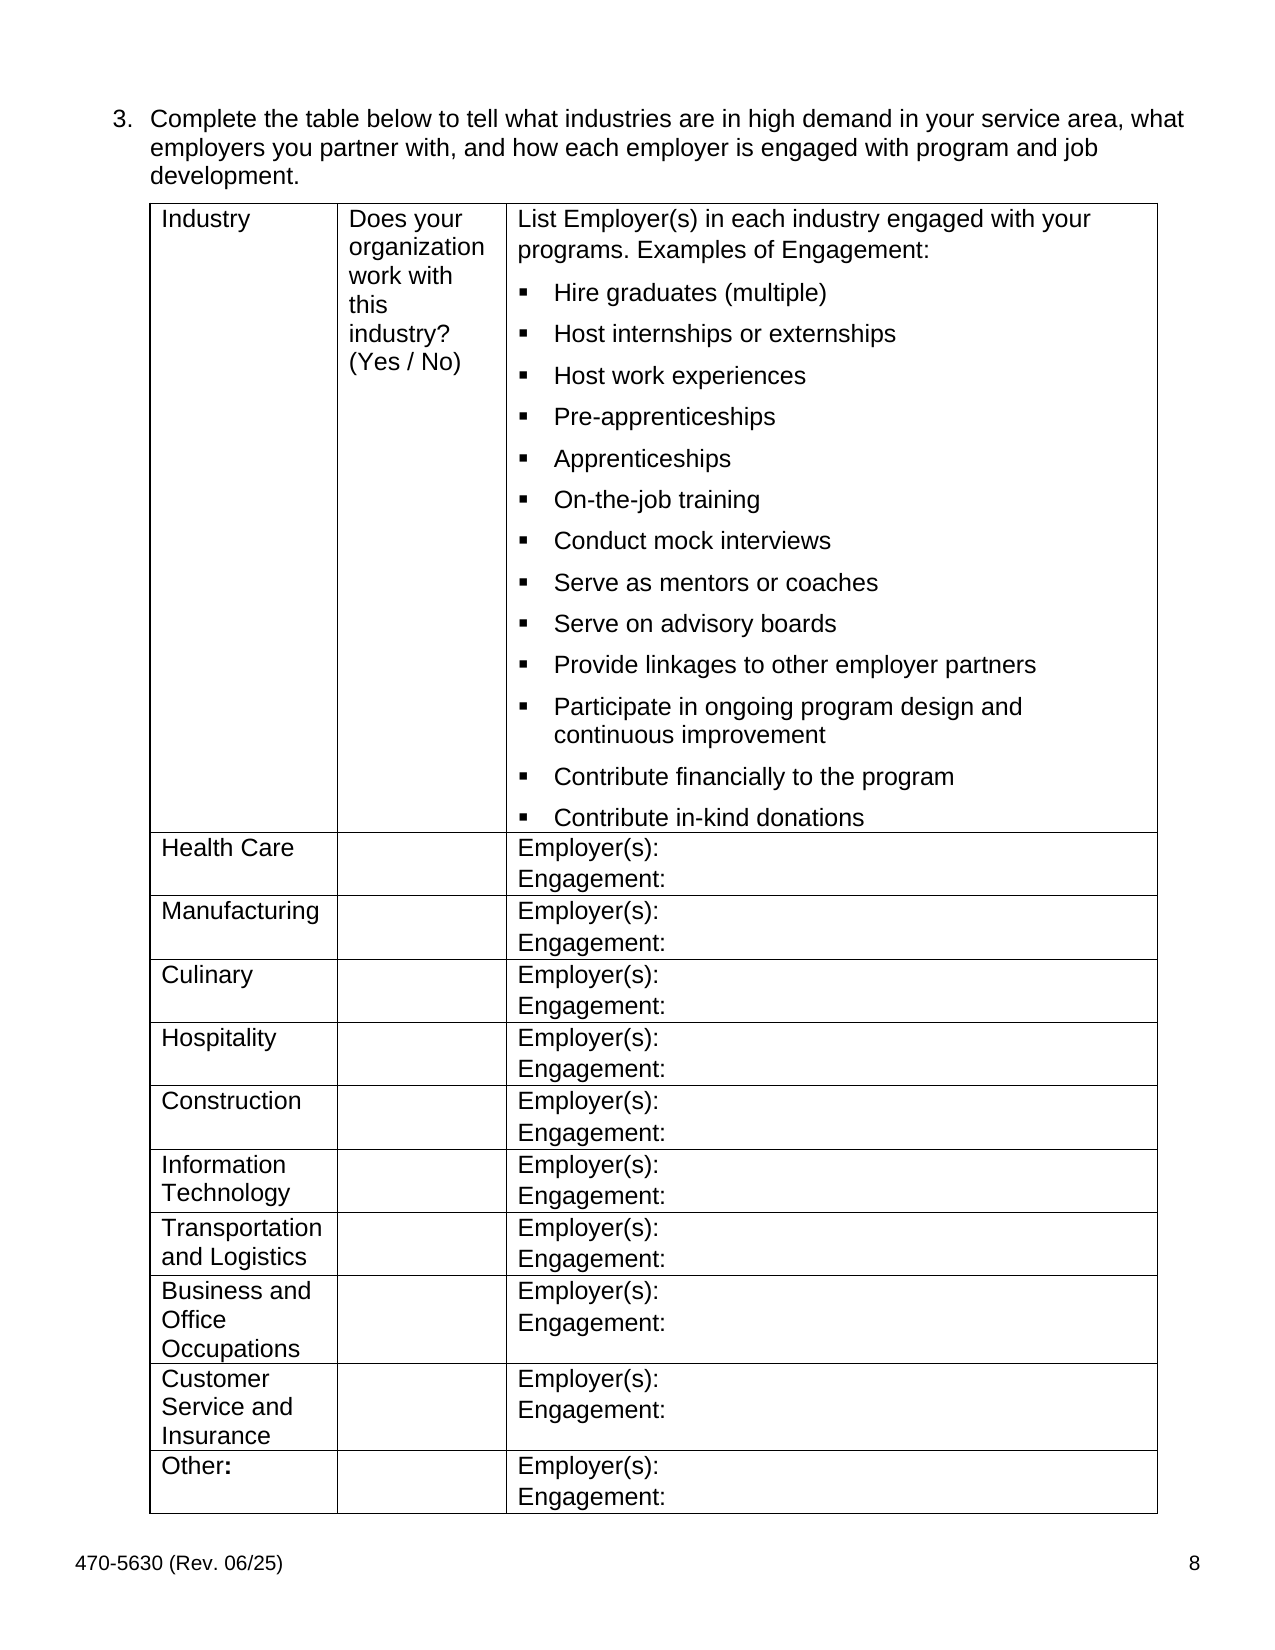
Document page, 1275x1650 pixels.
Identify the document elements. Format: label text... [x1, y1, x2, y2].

table_cell Other: [151, 1451, 337, 1513]
table_cell [338, 1086, 506, 1149]
table_cell Employer(s): Engagement: [507, 960, 1157, 1022]
table_cell Hospitality [151, 1023, 337, 1085]
table_cell [338, 896, 506, 959]
table_cell [338, 1213, 506, 1275]
table_cell Manufacturing [151, 896, 337, 959]
table_cell Culinary [151, 960, 337, 1022]
table_cell Employer(s): Engagement: [507, 896, 1157, 959]
table_cell Employer(s): Engagement: [507, 1451, 1157, 1513]
table_cell [338, 1023, 506, 1085]
table_header Does your organization work with this industry? (Yes / No) [338, 204, 506, 832]
table_cell Employer(s): Engagement: [507, 1213, 1157, 1275]
text Complete the table below to tell what industries are in high demand in your service area, what employers you partner with, and how each employer is engaged with program and job development. [112, 104, 1200, 190]
table_cell Construction [151, 1086, 337, 1149]
table_cell Employer(s): Engagement: [507, 1150, 1157, 1212]
table_cell Information Technology [151, 1150, 337, 1212]
table_cell Employer(s): Engagement: [507, 833, 1157, 895]
table_cell Transportation and Logistics [151, 1213, 337, 1275]
table_cell Employer(s): Engagement: [507, 1023, 1157, 1085]
table_cell [338, 1364, 506, 1450]
table_cell Employer(s): Engagement: [507, 1086, 1157, 1149]
table_cell Employer(s): Engagement: [507, 1276, 1157, 1363]
table_cell Business and Office Occupations [151, 1276, 337, 1363]
table_cell [338, 1276, 506, 1363]
table_cell Customer Service and Insurance [151, 1364, 337, 1450]
table_cell [338, 833, 506, 895]
table_header List Employer(s) in each industry engaged with your programs. Examples of Engagement: Hire graduates (multiple) Host internships or externships Host work experiences Pre-apprenticeships Apprenticeships On-the-job training Conduct mock interviews Serve as mentors or coaches Serve on advisory boards Provide linkages to other employer partners Participate in ongoing program design and continuous improvement Contribute financially to the program Contribute in-kind donations [507, 204, 1157, 832]
table_cell [338, 960, 506, 1022]
table_cell Health Care [151, 833, 337, 895]
table_cell [338, 1150, 506, 1212]
table_cell [338, 1451, 506, 1513]
table_cell Employer(s): Engagement: [507, 1364, 1157, 1450]
table_header Industry [151, 204, 337, 832]
